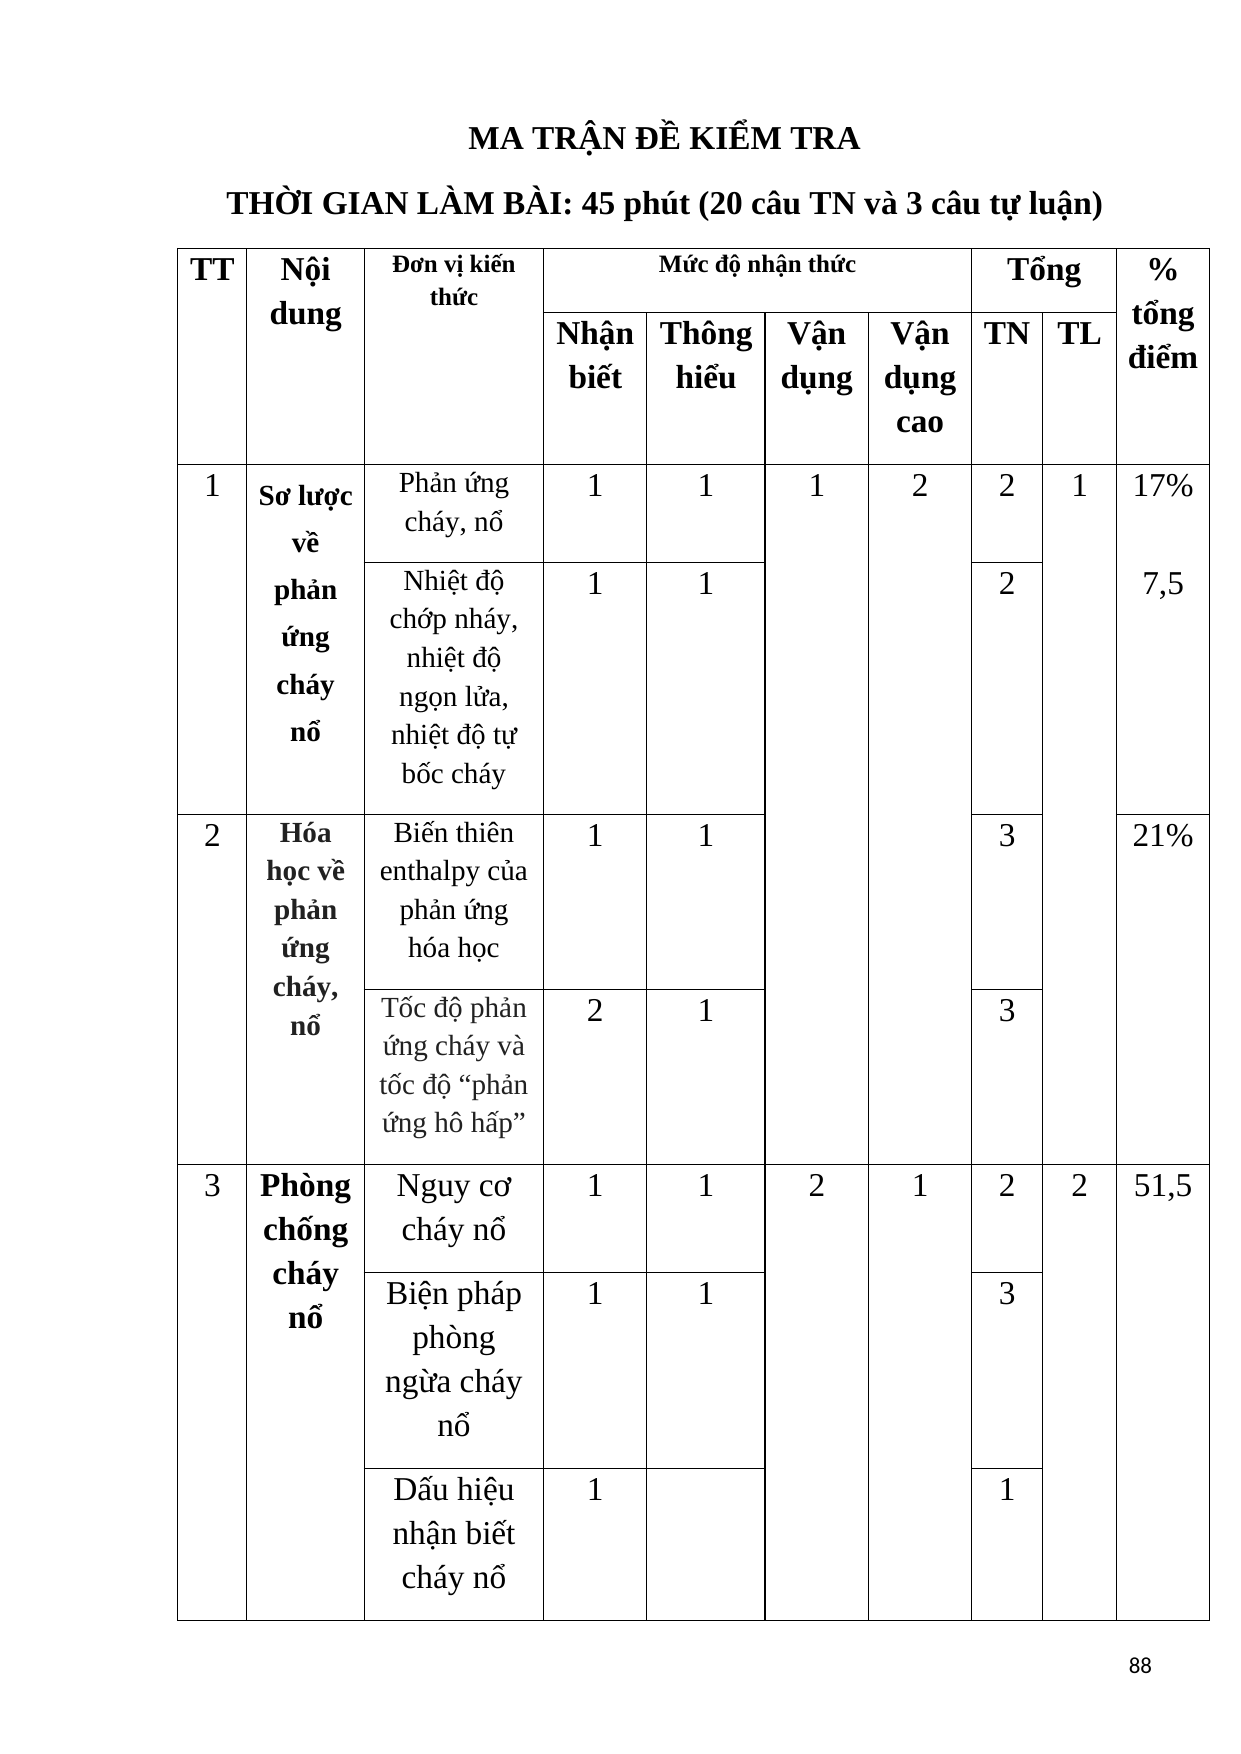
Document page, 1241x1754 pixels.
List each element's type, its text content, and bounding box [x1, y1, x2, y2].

table_cell 1 [647, 563, 764, 814]
table_cell 2 [972, 563, 1042, 814]
table_cell Nhận biết [544, 313, 646, 464]
table_cell Nguy cơ cháy nổ [365, 1165, 543, 1272]
table_cell 1 [544, 815, 646, 989]
table_cell 1 [1043, 465, 1116, 1164]
table_cell 1 [766, 465, 868, 1164]
table_cell Vận dụng [766, 313, 868, 464]
table_cell Hóa học về phản ứng cháy, nổ [247, 815, 364, 1164]
text MA TRẬN ĐỀ KIỂM TRA [177, 118, 1152, 156]
table_cell Phản ứng cháy, nổ [365, 465, 543, 562]
table_cell Dấu hiệu nhận biết cháy nổ [365, 1469, 543, 1620]
table_cell Thông hiểu [647, 313, 764, 464]
table_cell 2 [972, 465, 1042, 562]
table_cell [647, 1469, 764, 1620]
table_cell 1 [647, 1273, 764, 1468]
table_cell 1 [544, 465, 646, 562]
table_cell 1 [544, 1165, 646, 1272]
table_cell Biến thiên enthalpy của phản ứng hóa học [365, 815, 543, 989]
table_cell 21% [1117, 815, 1209, 1164]
table_cell 1 [647, 815, 764, 989]
table_cell 2 [178, 815, 246, 1164]
table_cell 2 [544, 990, 646, 1164]
table_cell 1 [647, 990, 764, 1164]
table_cell 1 [972, 1469, 1042, 1620]
table_cell Nhiệt độ chớp nháy, nhiệt độ ngọn lửa, nhiệt độ tự bốc cháy [365, 563, 543, 814]
table_cell 1 [647, 1165, 764, 1272]
table_cell 51,5 [1117, 1165, 1209, 1620]
table_cell Phòng chống cháy nổ [247, 1165, 364, 1620]
table_cell 1 [544, 1273, 646, 1468]
table_cell 1 [869, 1165, 971, 1620]
table_header TT [178, 249, 246, 464]
table_cell 3 [972, 815, 1042, 989]
table_header Tổng [972, 249, 1116, 312]
table_cell 17% [1117, 465, 1209, 562]
table_cell 1 [178, 465, 246, 814]
table_cell 3 [178, 1165, 246, 1620]
table_header Đơn vị kiến thức [365, 249, 543, 464]
table_cell Biện pháp phòng ngừa cháy nổ [365, 1273, 543, 1468]
table_cell 2 [766, 1165, 868, 1620]
text THỜI GIAN LÀM BÀI: 45 phút (20 câu TN và 3 câu tự luận) [177, 183, 1152, 221]
table_header Mức độ nhận thức [544, 249, 971, 312]
table_cell TN [972, 313, 1042, 464]
table_cell 2 [1043, 1165, 1116, 1620]
table_cell TL [1043, 313, 1116, 464]
table_cell 1 [647, 465, 764, 562]
table_cell 1 [544, 1469, 646, 1620]
table_cell 7,5 [1117, 562, 1209, 814]
table_header % tổng điểm [1117, 249, 1209, 464]
table_cell 1 [544, 563, 646, 814]
table_header Nội dung [247, 249, 364, 464]
table_cell Vận dụng cao [869, 313, 971, 464]
table_cell 2 [869, 465, 971, 1164]
table_cell 3 [972, 990, 1042, 1164]
table_cell Tốc độ phản ứng cháy và tốc độ “phản ứng hô hấp” [365, 990, 543, 1164]
table_cell 3 [972, 1273, 1042, 1468]
table_cell 2 [972, 1165, 1042, 1272]
table_cell Sơ lược về phản ứng cháy nổ [247, 465, 364, 814]
